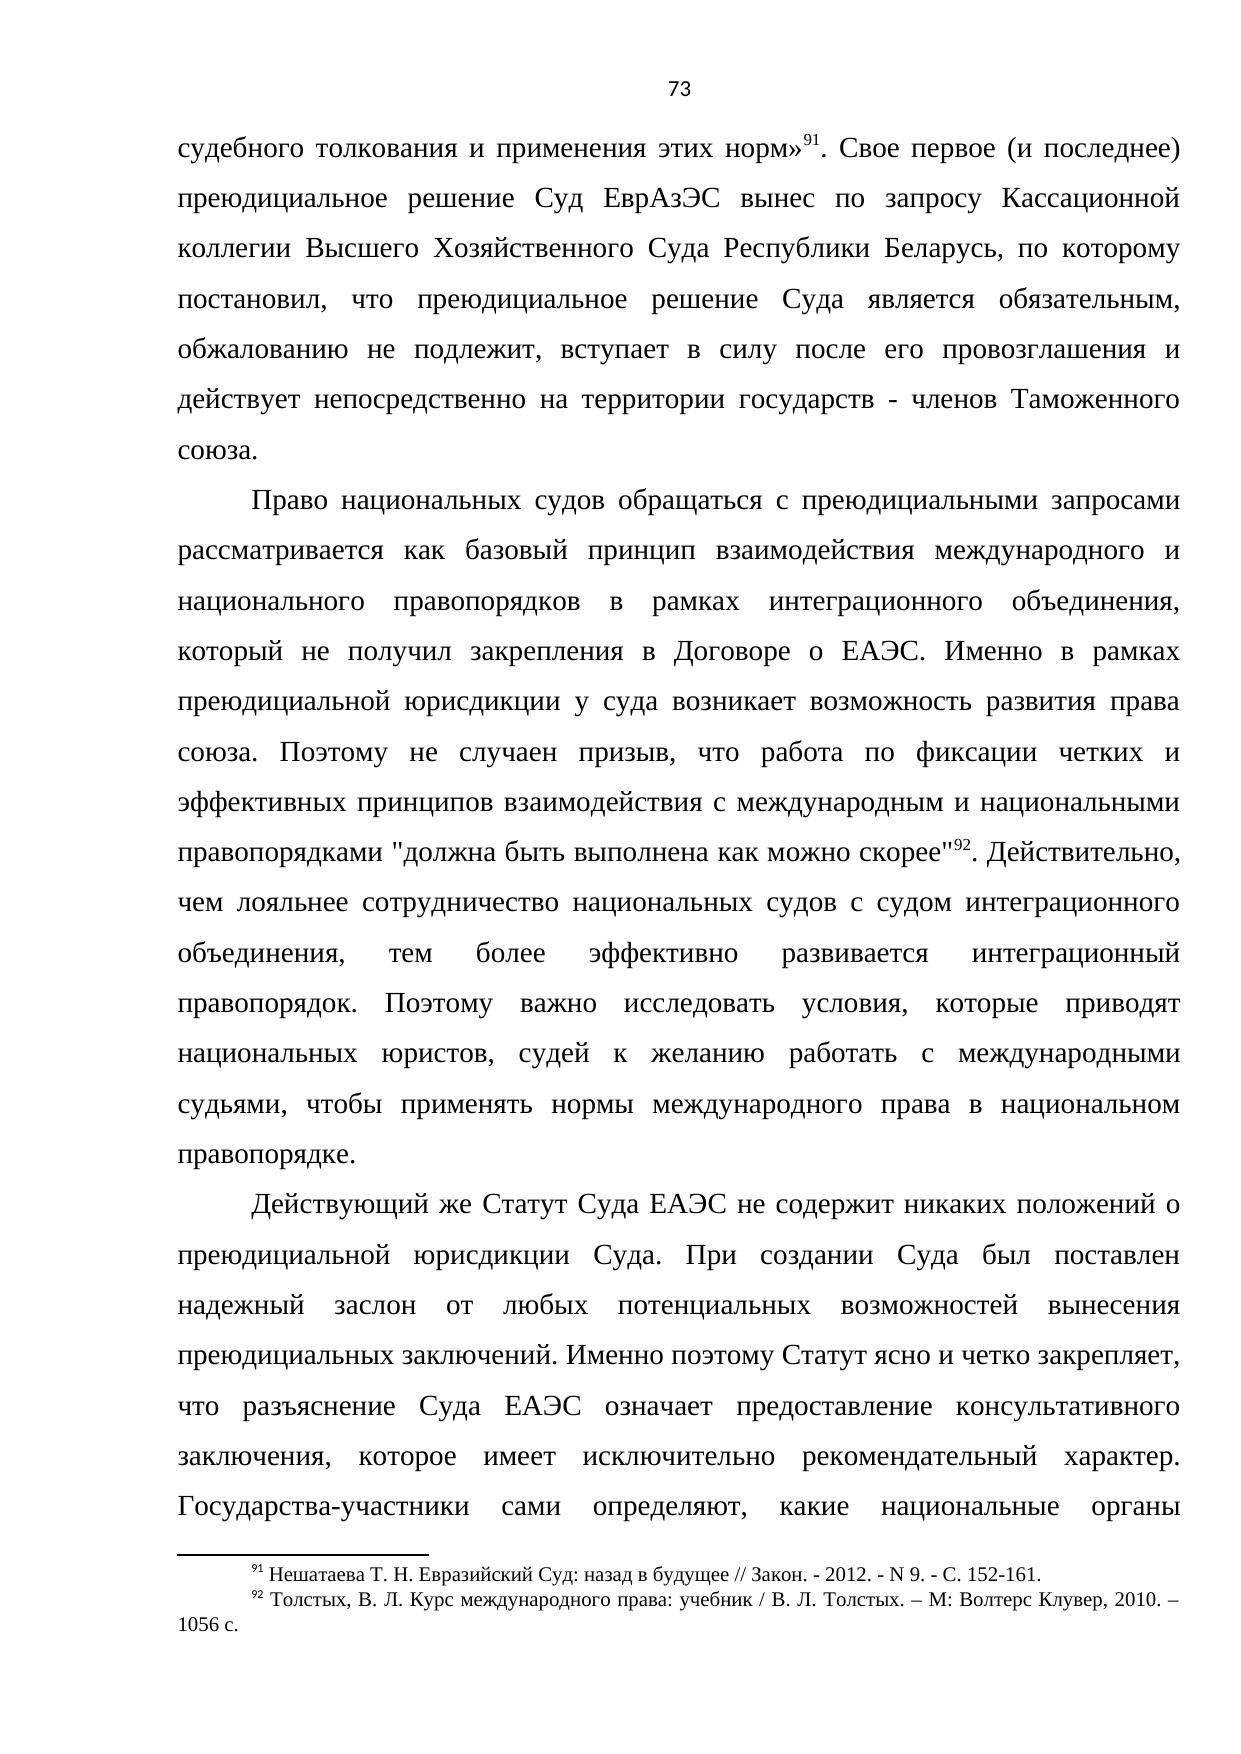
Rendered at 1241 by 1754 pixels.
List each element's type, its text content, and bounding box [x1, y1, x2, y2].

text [177, 1186, 1181, 1522]
text Право национальных судов обращаться с преюдициальными запросами рассматривается как базовый принцип взаимодействия международного и национального правопорядков в рамках интеграционного объединения, который не получил закрепления в Договоре о ЕАЭС. Именно в рамках преюдициальной юрисдикции у суда возникает возможность развития права союза. Поэтому не случаен призыв, что работа по фиксации четких и эффективных принципов взаимодействия с международным и национальными правопорядками "должна быть выполнена как можно скорее". Действительно, чем лояльнее сотрудничество национальных судов с судом интеграционного объединения, тем более эффективно развивается интеграционный правопорядок. Поэтому важно исследовать условия, которые приводят национальных юристов, судей к желанию работать с международными судьями, чтобы применять нормы международного права в национальном правопорядке. [177, 482, 1181, 1170]
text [177, 130, 1181, 465]
